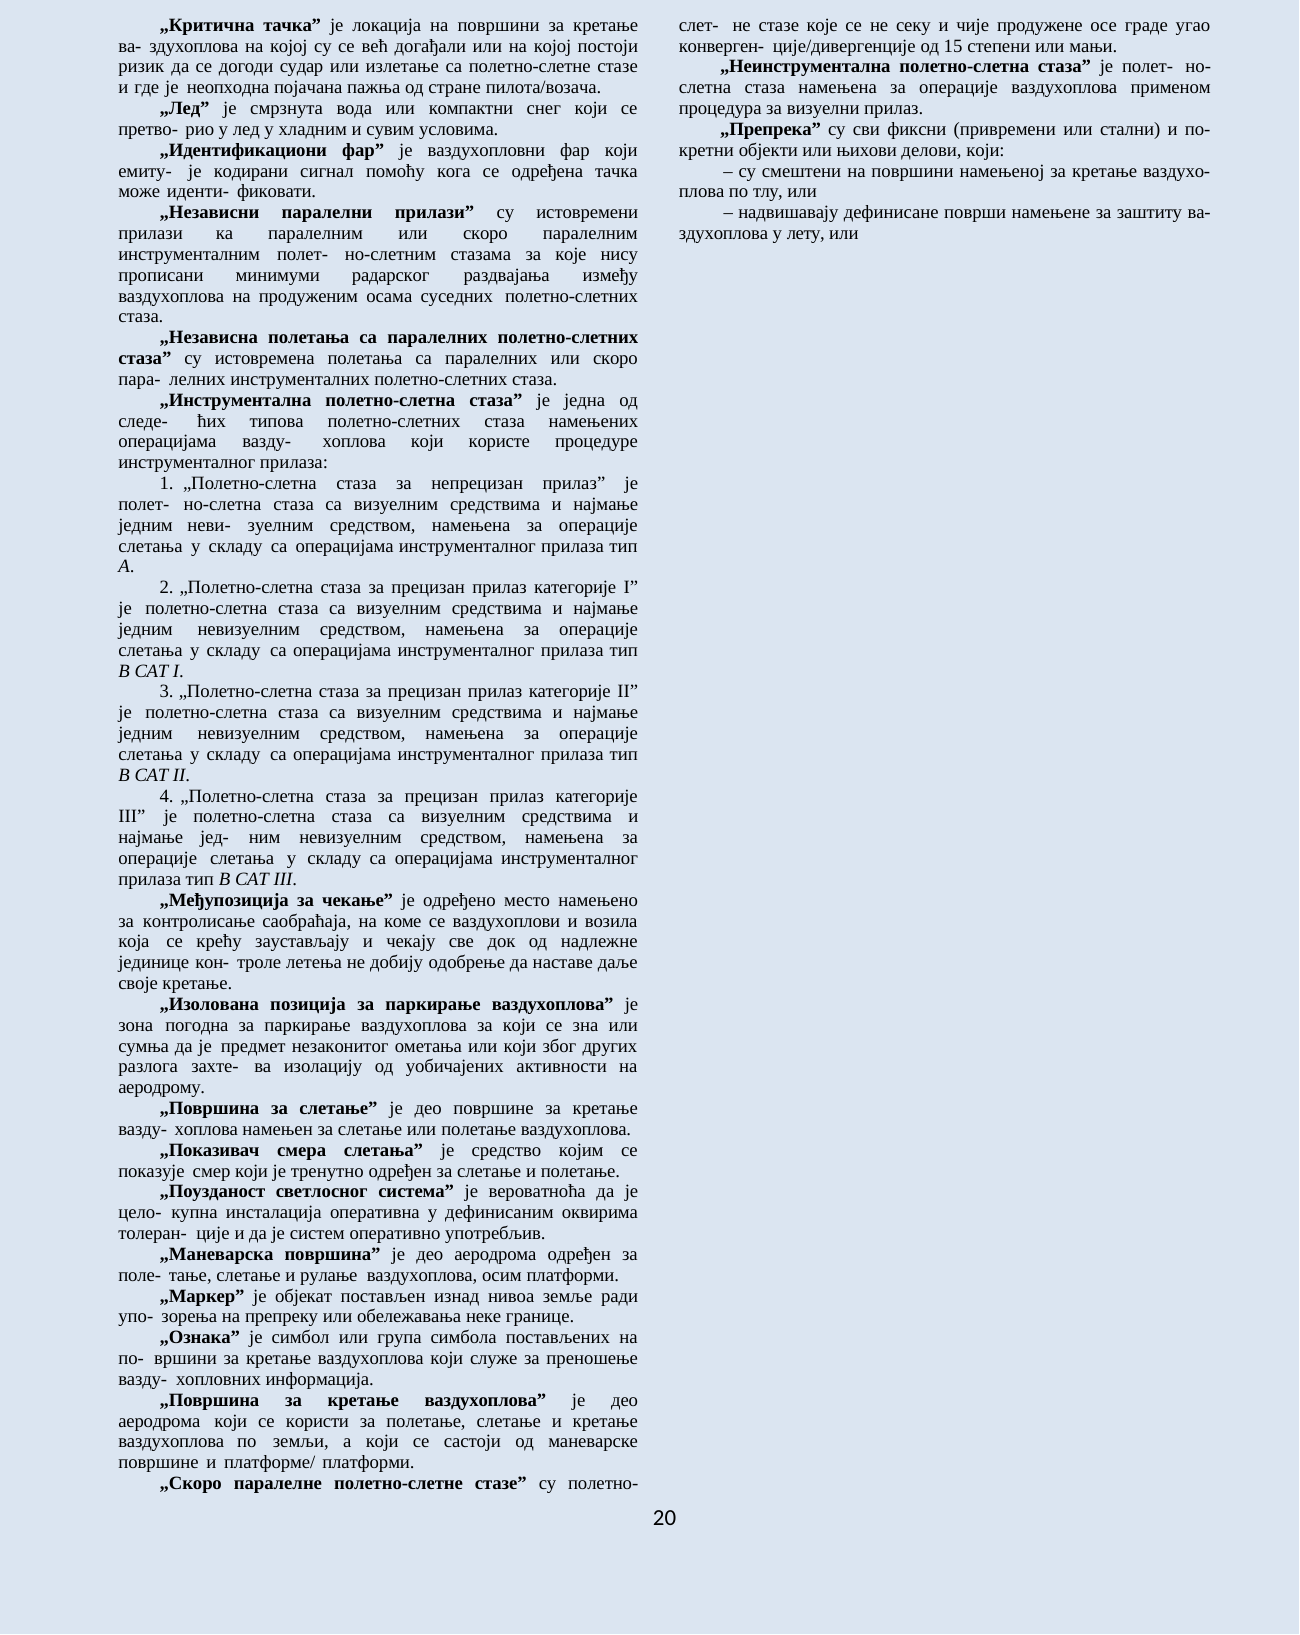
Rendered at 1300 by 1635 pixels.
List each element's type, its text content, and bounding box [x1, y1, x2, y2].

text „Независна полетања са паралелних полетно-слетних стаза” су истовремена полетања са паралелних или скоро пара- лелних инструменталних полетно-слетних стаза. [118, 327, 638, 389]
text „Неинструментална полетно-слетна стаза” је полет- но-слетна стаза намењена за операције ваздухоплова применом процедура за визуелни прилаз. [678, 56, 1211, 119]
text „Независни паралелни прилази” су истовремени прилази ка паралелним или скоро паралелним инструменталним полет- но-слетним стазама за које нису прописани минимуми радарског раздвајања између ваздухоплова на продуженим осама суседних полетно-слетних стаза. [118, 202, 638, 327]
text – су смештени на површини намењеној за кретање ваздухо- плова по тлу, или [679, 160, 1211, 202]
text „Изолована позиција за паркирање ваздухоплова” је зона погодна за паркирање ваздухоплова за који се зна или сумња да је предмет незаконитог ометања или који због других разлога захте- ва изолацију од уобичајених активности на аеродрому. [118, 994, 638, 1098]
text „Поузданост светлосног система” је вероватноћа да је цело- купна инсталација оперативна у дефинисаним оквирима толеран- ције и да је систем оперативно употребљив. [118, 1181, 638, 1244]
list „Полетно-слетна стаза за прецизан прилаз категорије II” је полетно-слетна стаза са визуелним средствима и најмање једним невизуелним средством, намењена за операције слетања у складу са операцијама инструменталног прилаза тип В CAT II. [118, 681, 638, 785]
list „Полетно-слетна стаза за прецизан прилаз категорије III” је полетно-слетна стаза са визуелним средствима и најмање јед- ним невизуелним средством, намењена за операције слетања у складу са операцијама инструменталног прилаза тип B CAT III. [118, 785, 638, 889]
text „Маневарскa површинa” је део аеродрома одређен за поле- тање, слетање и рулање ваздухоплова, осим платформи. [118, 1244, 638, 1285]
text „Међупозиција за чекање” је одређено место намењено за контролисање саобраћаја, на коме се ваздухоплови и возила која се крећу заустављају и чекају све док од надлежне јединице кон- троле летења не добију одобрење да наставе даље своје кретање. [118, 889, 638, 994]
text „Oзнака” је симбол или група симбола постављених на по- вршини за кретање ваздухоплова који служе за преношење вазду- хопловних информација. [118, 1327, 638, 1389]
text „Скоро паралелне полетно-слетне стазе” су полетно-слет- не стазе које се не секу и чије продужене осе граде угао конверген- ције/дивергенције од 15 степени или мањи. [678, 14, 1211, 56]
text „Критична тачка” је локација на површини за кретање ва- здухоплова на којој су се већ догађали или на којој постоји ризик да се догоди судар или излетање са полетно-слетне стазе и где је неопходна појачана пажња од стране пилота/возача. [118, 14, 638, 98]
text „Препрека” су сви фиксни (привремени или стални) и по- кретни објекти или њихови делови, који: [679, 119, 1211, 160]
text „Скоро паралелне полетно-слетне стазе” су полетно-слет- не стазе које се не секу и чије продужене осе граде угао конверген- ције/дивергенције од 15 степени или мањи. [118, 1473, 638, 1494]
list „Полетно-слетна стаза за непрецизан прилаз” је полет- но-слетна стаза са визуелним средствима и најмање једним неви- зуелним средством, намењена за операције слетања у складу са операцијама инструменталног прилаза тип А. [118, 473, 638, 577]
list „Полетно-слетна стаза за прецизан прилаз категорије I” је полетно-слетна стаза са визуелним средствима и најмање једним невизуелним средством, намењена за операције слетања у складу са операцијама инструменталног прилаза тип В CAT I. [118, 577, 638, 681]
text „Показивач смера слетања” је средство којим се показује смер који је тренутно одређен за слетање и полетање. [118, 1139, 638, 1181]
text „Маркер” је објекат постављен изнад нивоа земље ради упо- зорења на препреку или обележавања неке границе. [118, 1285, 638, 1327]
text „Површина за кретање ваздухоплова” је део аеродрома који се користи за полетање, слетање и кретање ваздухоплова по земљи, а који се састоји од маневарске површине и платформе/ платформи. [118, 1389, 638, 1473]
text „Површина за слетање” је део површине за кретање вазду- хоплова намењен за слетање или полетање ваздухоплова. [118, 1098, 638, 1139]
text „Лед” је смрзнута вода или компактни снег који се претво- рио у лед у хладним и сувим условима. [118, 98, 638, 139]
text – надвишавају дефинисане површи намењене за заштиту ва- здухоплова у лету, или [679, 202, 1211, 244]
text „Идентификациони фар” је ваздухопловни фар који емиту- је кодирани сигнал помоћу кога се одређена тачка може иденти- фиковати. [118, 139, 638, 202]
text „Инструментална полетно-слетна стаза” је једна од следе- ћих типова полетно-слетних стаза намењених операцијама вазду- хоплова који користе процедуре инструменталног прилаза: [118, 389, 638, 473]
